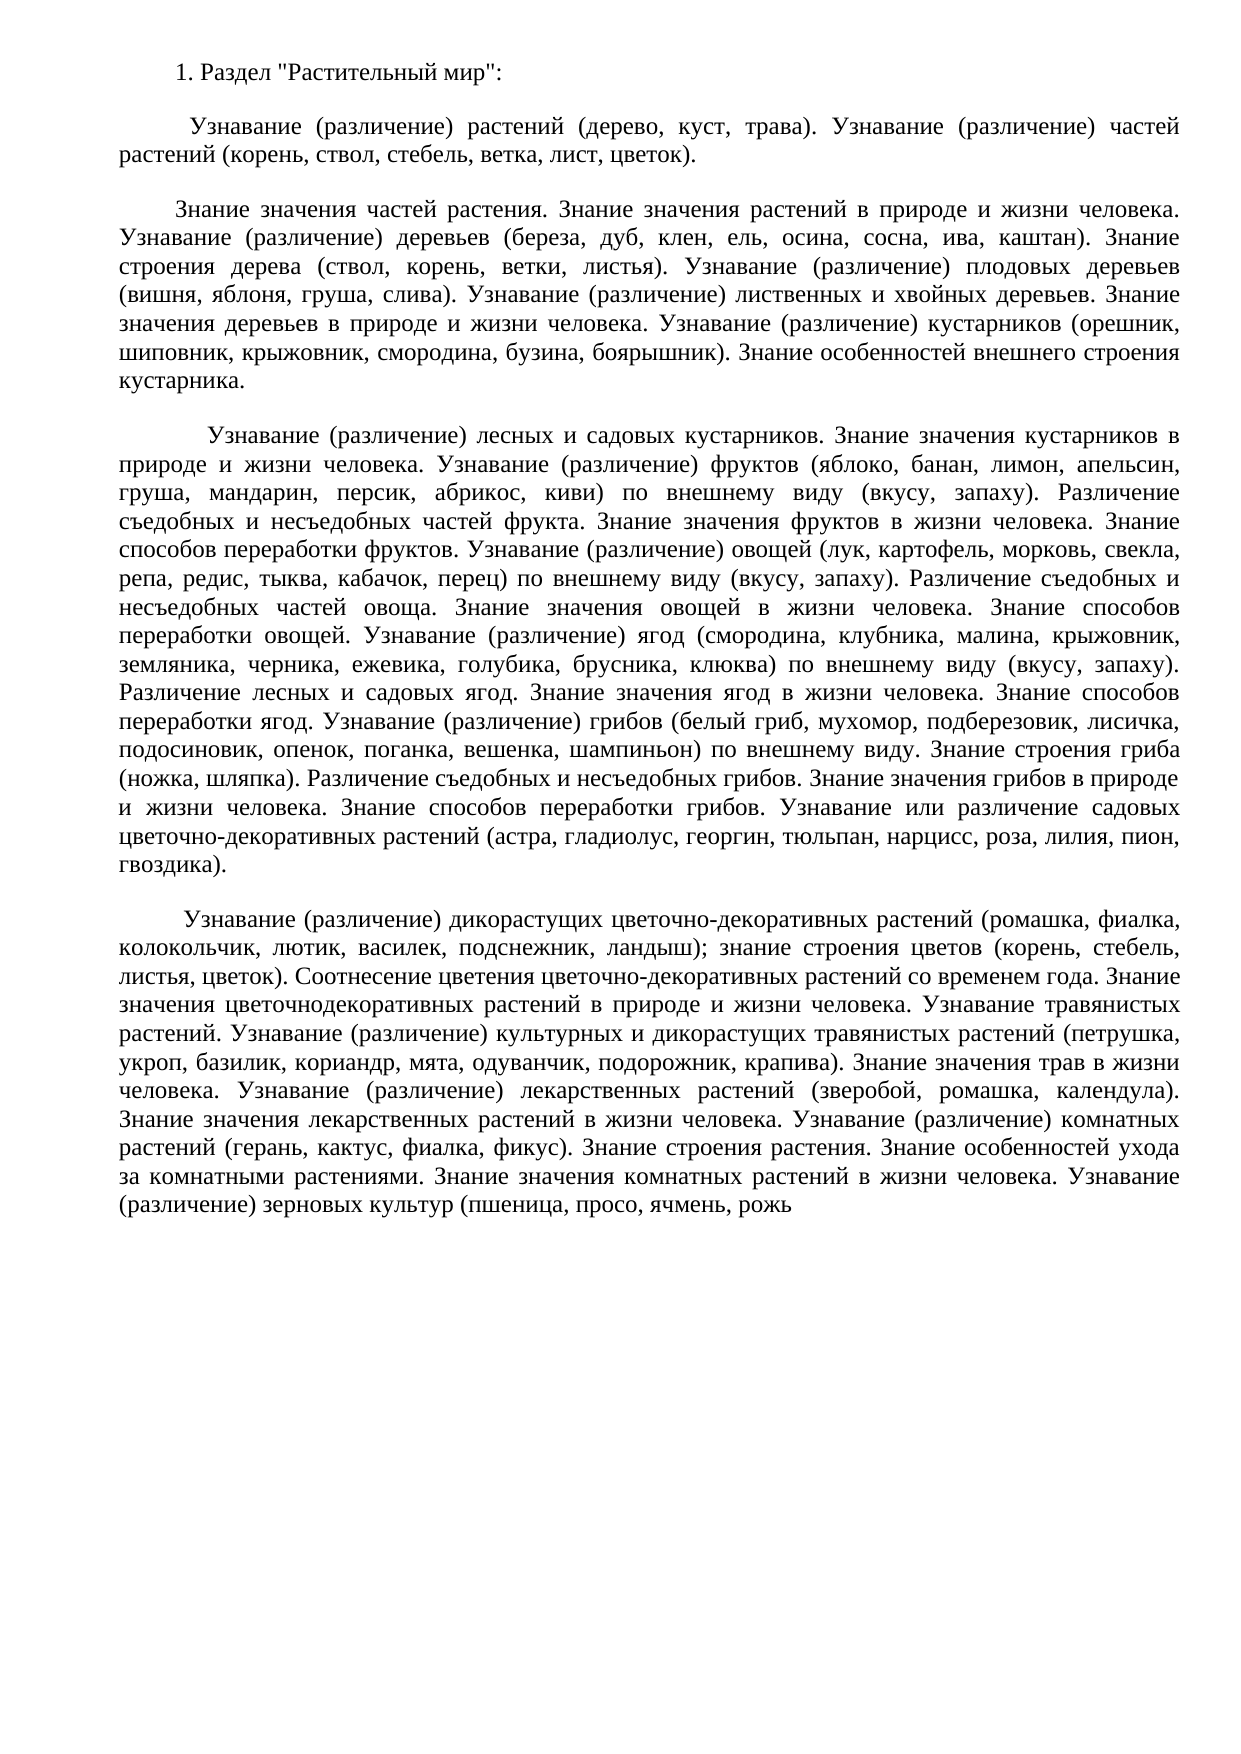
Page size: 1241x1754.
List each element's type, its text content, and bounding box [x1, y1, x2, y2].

text 1. Раздел "Растительный мир": [175, 57, 1181, 86]
list жизни человека. Знание способов переработки грибов. Узнавание или различение садовых цветочно-декоративных растений (астра, гладиолус, георгин, тюльпан, нарцисс, роза, лилия, пион, гвоздика). [118, 793, 1181, 878]
text Узнавание (различение) лесных и садовых кустарников. Знание значения кустарников в природе и жизни человека. Узнавание (различение) фруктов (яблоко, банан, лимон, апельсин, груша, мандарин, персик, абрикос, киви) по внешнему виду (вкусу, запаху). Различение съедобных и несъедобных частей фрукта. Знание значения фруктов в жизни человека. Знание способов переработки фруктов. Узнавание (различение) овощей (лук, картофель, морковь, свекла, репа, редис, тыква, кабачок, перец) по внешнему виду (вкусу, запаху). Различение съедобных и несъедобных частей овоща. Знание значения овощей в жизни человека. Знание способов переработки овощей. Узнавание (различение) ягод (смородина, клубника, малина, крыжовник, земляника, черника, ежевика, голубика, брусника, клюква) по внешнему виду (вкусу, запаху). Различение лесных и садовых ягод. Знание значения ягод в жизни человека. Знание способов переработки ягод. Узнавание (различение) грибов (белый гриб, мухомор, подберезовик, лисичка, подосиновик, опенок, поганка, вешенка, шампиньон) по внешнему виду. Знание строения гриба (ножка, шляпка). Различение съедобных и несъедобных грибов. Знание значения грибов в природе [119, 421, 1181, 792]
text Узнавание (различение) дикорастущих цветочно-декоративных растений (ромашка, фиалка, колокольчик, лютик, василек, подснежник, ландыш); знание строения цветов (корень, стебель, листья, цветок). Соотнесение цветения цветочно-декоративных растений со временем года. Знание значения цветочнодекоративных растений в природе и жизни человека. Узнавание травянистых растений. Узнавание (различение) культурных и дикорастущих травянистых растений (петрушка, укроп, базилик, кориандр, мята, одуванчик, подорожник, крапива). Знание значения трав в жизни человека. Узнавание (различение) лекарственных растений (зверобой, ромашка, календула). Знание значения лекарственных растений в жизни человека. Узнавание (различение) комнатных растений (герань, кактус, фиалка, фикус). Знание строения растения. Знание особенностей ухода за комнатными растениями. Знание значения комнатных растений в жизни человека. Узнавание (различение) зерновых культур (пшеница, просо, ячмень, рожь [119, 904, 1181, 1218]
text Узнавание (различение) растений (дерево, куст, трава). Узнавание (различение) частей растений (корень, ствол, стебель, ветка, лист, цветок). [119, 112, 1181, 168]
text Знание значения частей растения. Знание значения растений в природе и жизни человека. Узнавание (различение) деревьев (береза, дуб, клен, ель, осина, сосна, ива, каштан). Знание строения дерева (ствол, корень, ветки, листья). Узнавание (различение) плодовых деревьев (вишня, яблоня, груша, слива). Узнавание (различение) лиственных и хвойных деревьев. Знание значения деревьев в природе и жизни человека. Узнавание (различение) кустарников (орешник, шиповник, крыжовник, смородина, бузина, боярышник). Знание особенностей внешнего строения кустарника. [119, 194, 1181, 394]
